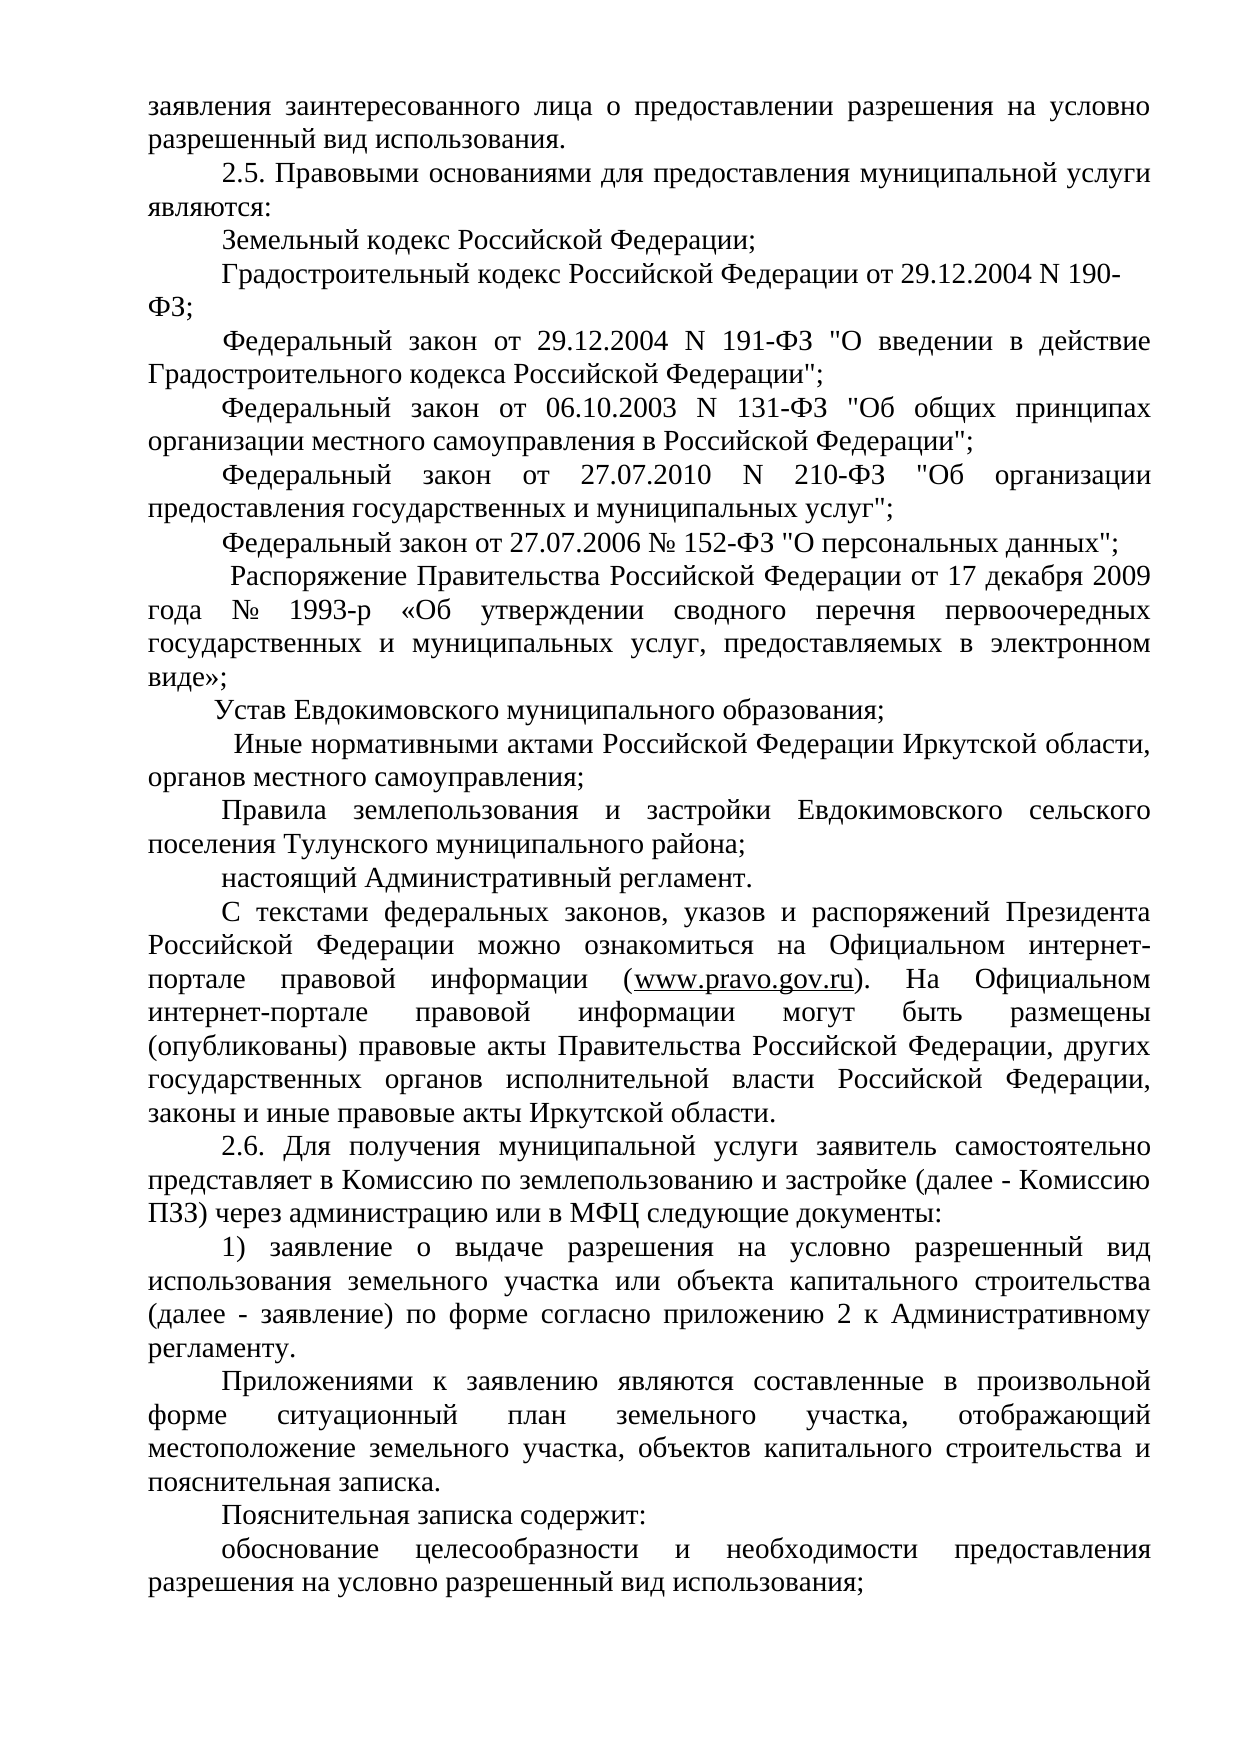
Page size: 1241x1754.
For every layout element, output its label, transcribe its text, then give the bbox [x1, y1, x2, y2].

text Федеральный закон от 27.07.2010 N 210-ФЗ "Об организации предоставления государственных и муниципальных услуг"; [148, 458, 1152, 525]
text Распоряжение Правительства Российской Федерации от 17 декабря 2009 года № 1993-р «Об утверждении сводного перечня первоочередных государственных и муниципальных услуг, предоставляемых в электронном виде»; [148, 558, 1152, 692]
text настоящий Административный регламент. [148, 860, 1152, 894]
text Правила землепользования и застройки Евдокимовского сельского поселения Тулунского муниципального района; [148, 793, 1152, 860]
text Иные нормативными актами Российской Федерации Иркутской области, органов местного самоуправления; [148, 726, 1152, 793]
text Пояснительная записка содержит: [148, 1497, 1152, 1531]
text Федеральный закон от 27.07.2006 № 152-ФЗ "О персональных данных"; [148, 525, 1152, 558]
text Федеральный закон от 06.10.2003 N 131-ФЗ "Об общих принципах организации местного самоуправления в Российской Федерации"; [148, 391, 1152, 458]
text 1) заявление о выдаче разрешения на условно разрешенный вид использования земельного участка или объекта капитального строительства (далее - заявление) по форме согласно приложению 2 к Административному регламенту. [148, 1229, 1152, 1363]
text ФЗ; [148, 290, 1152, 323]
text Приложениями к заявлению являются составленные в произвольной форме ситуационный план земельного участка, отображающий местоположение земельного участка, объектов капитального строительства и пояснительная записка. [148, 1363, 1152, 1497]
text обоснование целесообразности и необходимости предоставления разрешения на условно разрешенный вид использования; [148, 1531, 1152, 1598]
text Земельный кодекс Российской Федерации; [222, 223, 1152, 256]
text Градостроительный кодекс Российской Федерации от 29.12.2004 N 190- [221, 256, 1152, 290]
text Устав Евдокимовского муниципального образования; [148, 692, 1152, 726]
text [148, 89, 1152, 156]
text С текстами федеральных законов, указов и распоряжений Президента Российской Федерации можно ознакомиться на Официальном интернет-портале правовой информации (www.pravo.gov.ru). На Официальном интернет-портале правовой информации могут быть размещены (опубликованы) правовые акты Правительства Российской Федерации, других государственных органов исполнительной власти Российской Федерации, законы и иные правовые акты Иркутской области. [148, 894, 1152, 1128]
text 2.6. Для получения муниципальной услуги заявитель самостоятельно представляет в Комиссию по землепользованию и застройке (далее - Комиссию ПЗЗ) через администрацию или в МФЦ следующие документы: [148, 1128, 1152, 1229]
text Федеральный закон от 29.12.2004 N 191-ФЗ "О введении в действие Градостроительного кодекса Российской Федерации"; [148, 323, 1152, 391]
text 2.5. Правовыми основаниями для предоставления муниципальной услуги являются: [148, 156, 1152, 223]
